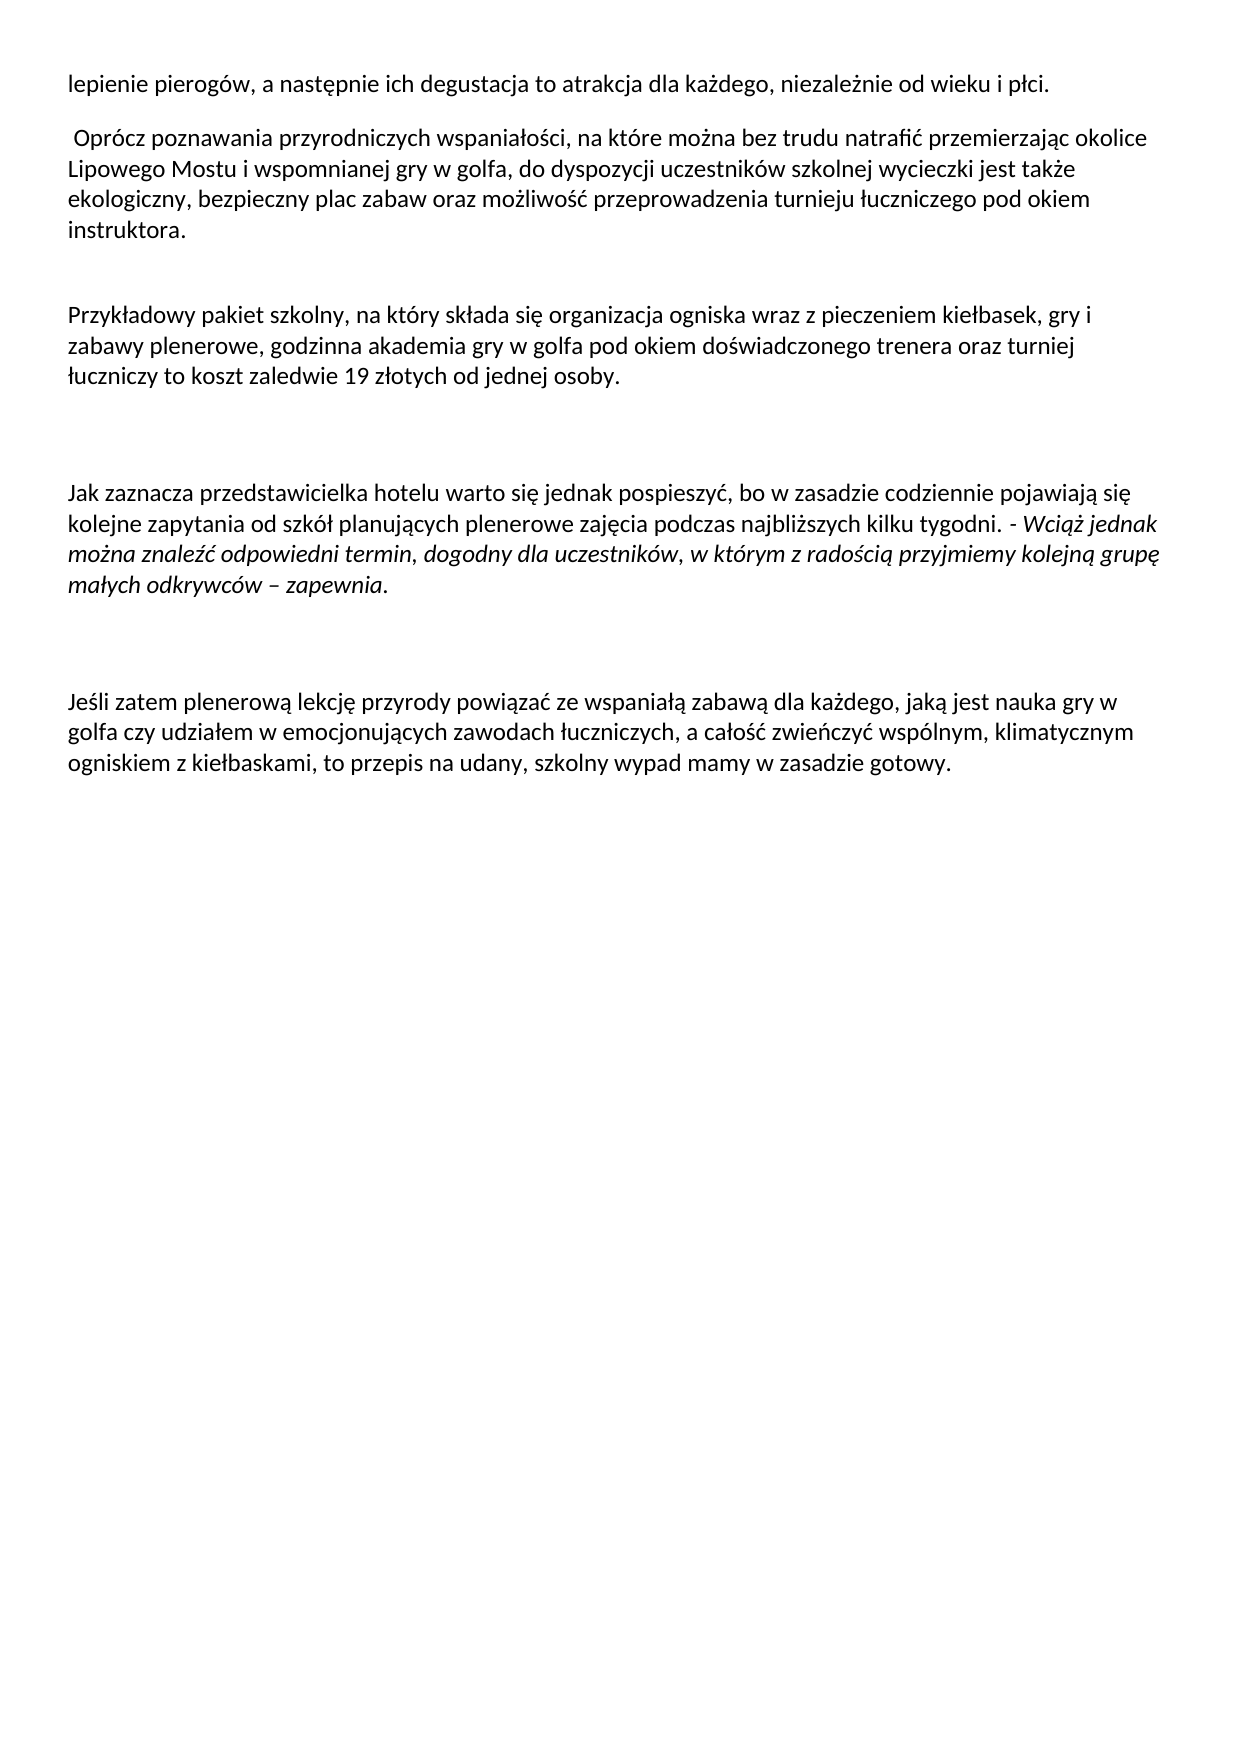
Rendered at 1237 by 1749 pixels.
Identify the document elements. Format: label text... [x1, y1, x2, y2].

text Jeśli zatem plenerową lekcję przyrody powiązać ze wspaniałą zabawą dla każdego, jaką jest nauka gry w golfa czy udziałem w emocjonujących zawodach łuczniczych, a całość zwieńczyć wspólnym, klimatycznym ogniskiem z kiełbaskami, to przepis na udany, szkolny wypad mamy w zasadzie gotowy. [68, 686, 1169, 778]
text Jak zaznacza przedstawicielka hotelu warto się jednak pospieszyć, bo w zasadzie codziennie pojawiają się kolejne zapytania od szkół planujących plenerowe zajęcia podczas najbliższych kilku tygodni. - Wciąż jednak można znaleźć odpowiedni termin, dogodny dla uczestników, w którym z radością przyjmiemy kolejną grupę małych odkrywców – zapewnia. [68, 477, 1169, 599]
text Przykładowy pakiet szkolny, na który składa się organizacja ogniska wraz z pieczeniem kiełbasek, gry i zabawy plenerowe, godzinna akademia gry w golfa pod okiem doświadczonego trenera oraz turniej łuczniczy to koszt zaledwie 19 złotych od jednej osoby. [68, 299, 1169, 391]
text Oprócz poznawania przyrodniczych wspaniałości, na które można bez trudu natrafić przemierzając okolice Lipowego Mostu i wspomnianej gry w golfa, do dyspozycji uczestników szkolnej wycieczki jest także ekologiczny, bezpieczny plac zabaw oraz możliwość przeprowadzenia turnieju łuczniczego pod okiem instruktora. [68, 122, 1169, 244]
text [68, 68, 1169, 98]
